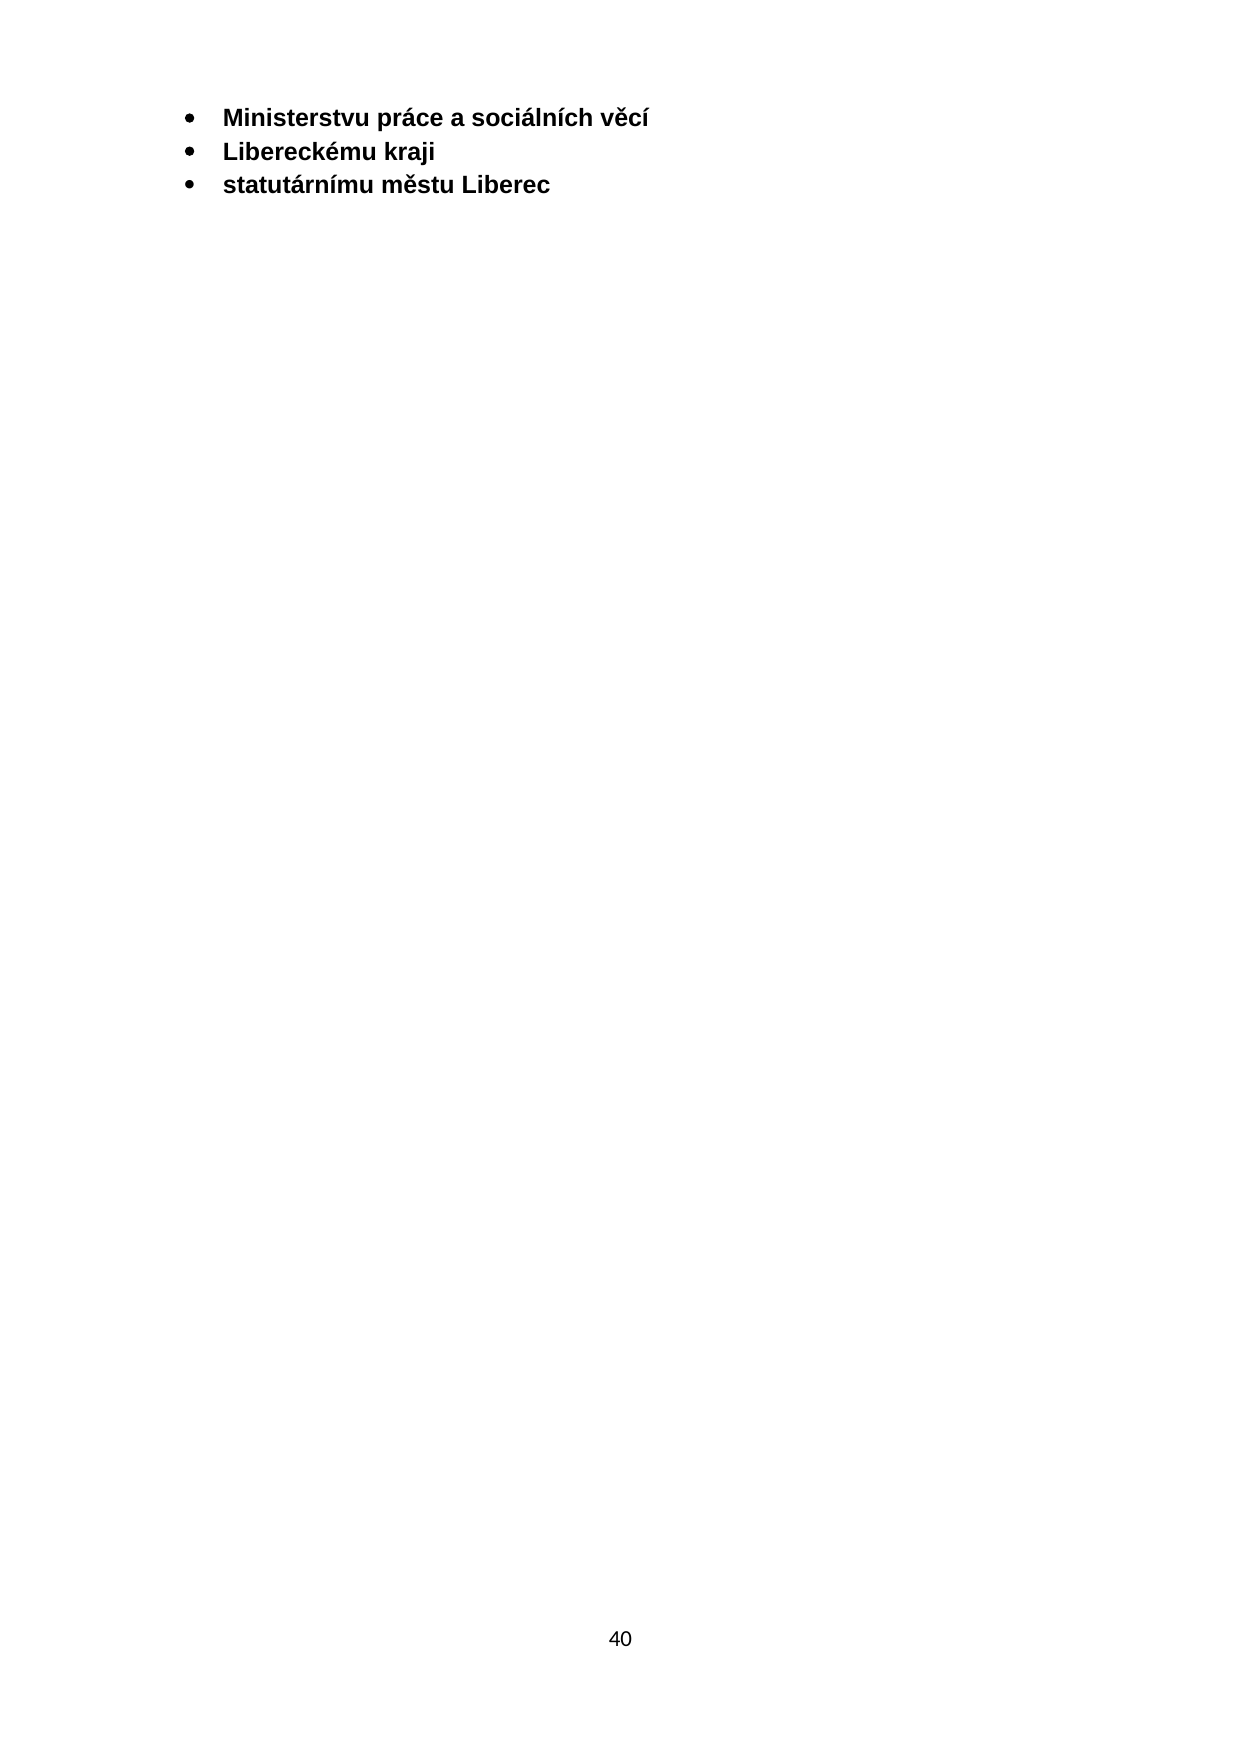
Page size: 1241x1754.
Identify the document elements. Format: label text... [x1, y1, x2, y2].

list Ministerstvu práce a sociálních věcí [185, 103, 1093, 132]
list statutárnímu městu Liberec [185, 170, 1093, 198]
list Libereckému kraji [185, 137, 1093, 165]
